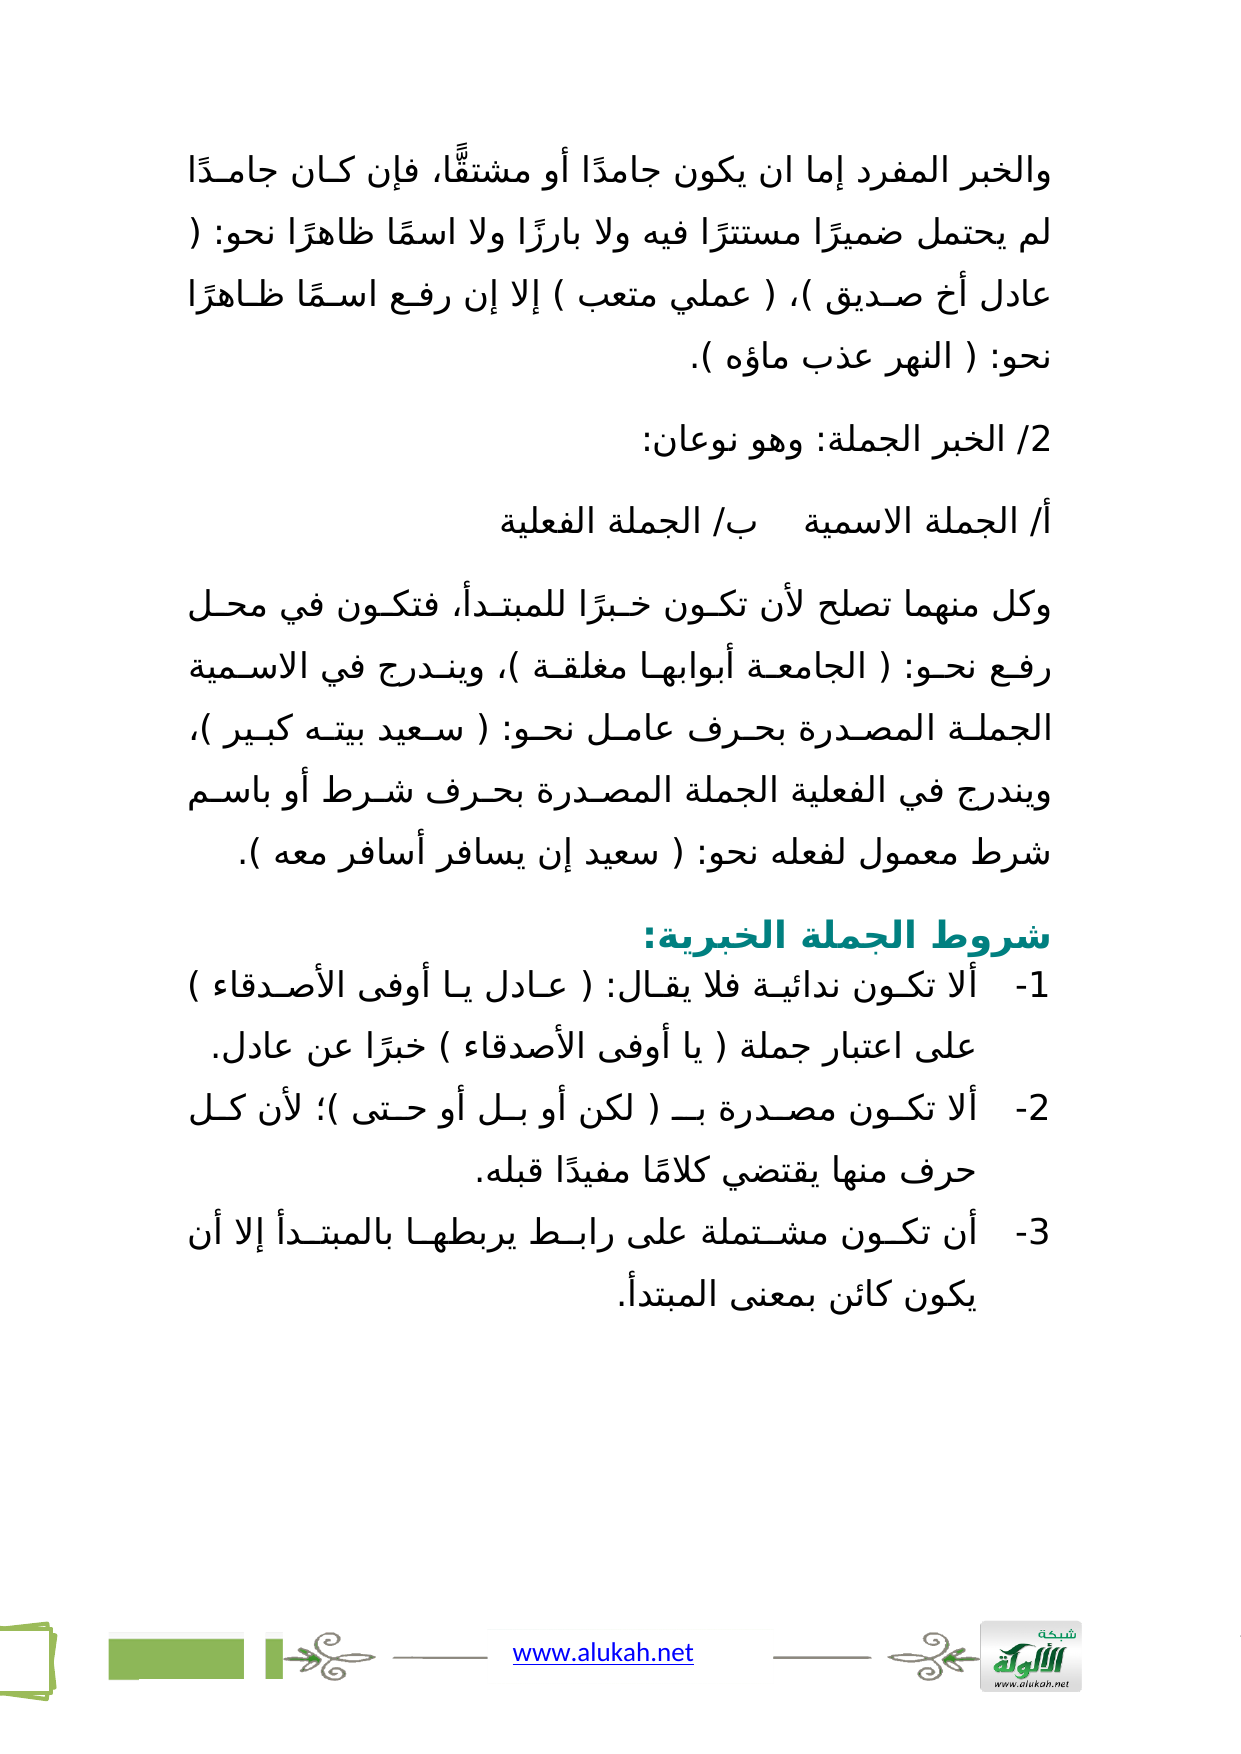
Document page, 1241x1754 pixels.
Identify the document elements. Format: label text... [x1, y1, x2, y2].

list أن تكون مشتملة على رابط يربطها بالمبتدأ إلا أن يكون كائن بمعنى المبتدأ. [187, 1212, 1015, 1315]
picture [107, 1617, 1083, 1699]
list ألا تكون ندائية فلا يقال: ( عادل يا أوفى الأصدقاء ) على اعتبار جملة ( يا أوفى الأصدقاء ) خبرًا عن عادل. [187, 964, 1015, 1067]
list ألا تكون مصدرة بـ ( لكن أو بل أو حتى )؛ لأن كل حرف منها يقتضي كلامًا مفيدًا قبله. [187, 1088, 1015, 1191]
text وكل منهما تصلح لأن تكون خبرًا للمبتدأ، فتكون في محل رفع نحو: ( الجامعة أبوابها مغلقة )، ويندرج في الاسمية الجملة المصدرة بحرف عامل نحو: ( سعيد بيته كبير )، ويندرج في الفعلية الجملة المصدرة بحرف شرط أو باسم شرط معمول لفعله نحو: ( سعيد إن يسافر أسافر معه ). [187, 584, 1053, 872]
text 2/ الخبر الجملة: وهو نوعان: [187, 418, 1053, 459]
subtitle شروط الجملة الخبرية: [187, 914, 1053, 958]
text والخبر المفرد إما ان يكون جامدًا أو مشتقًّا، فإن كان جامدًا لم يحتمل ضميرًا مستترًا فيه ولا بارزًا ولا اسمًا ظاهرًا نحو: ( عادل أخ صديق )، ( عملي متعب ) إلا إن رفع اسمًا ظاهرًا نحو: ( النهر عذب ماؤه ). [187, 150, 1053, 377]
text أ/ الجملة الاسمية ب/ الجملة الفعلية [187, 501, 1053, 542]
